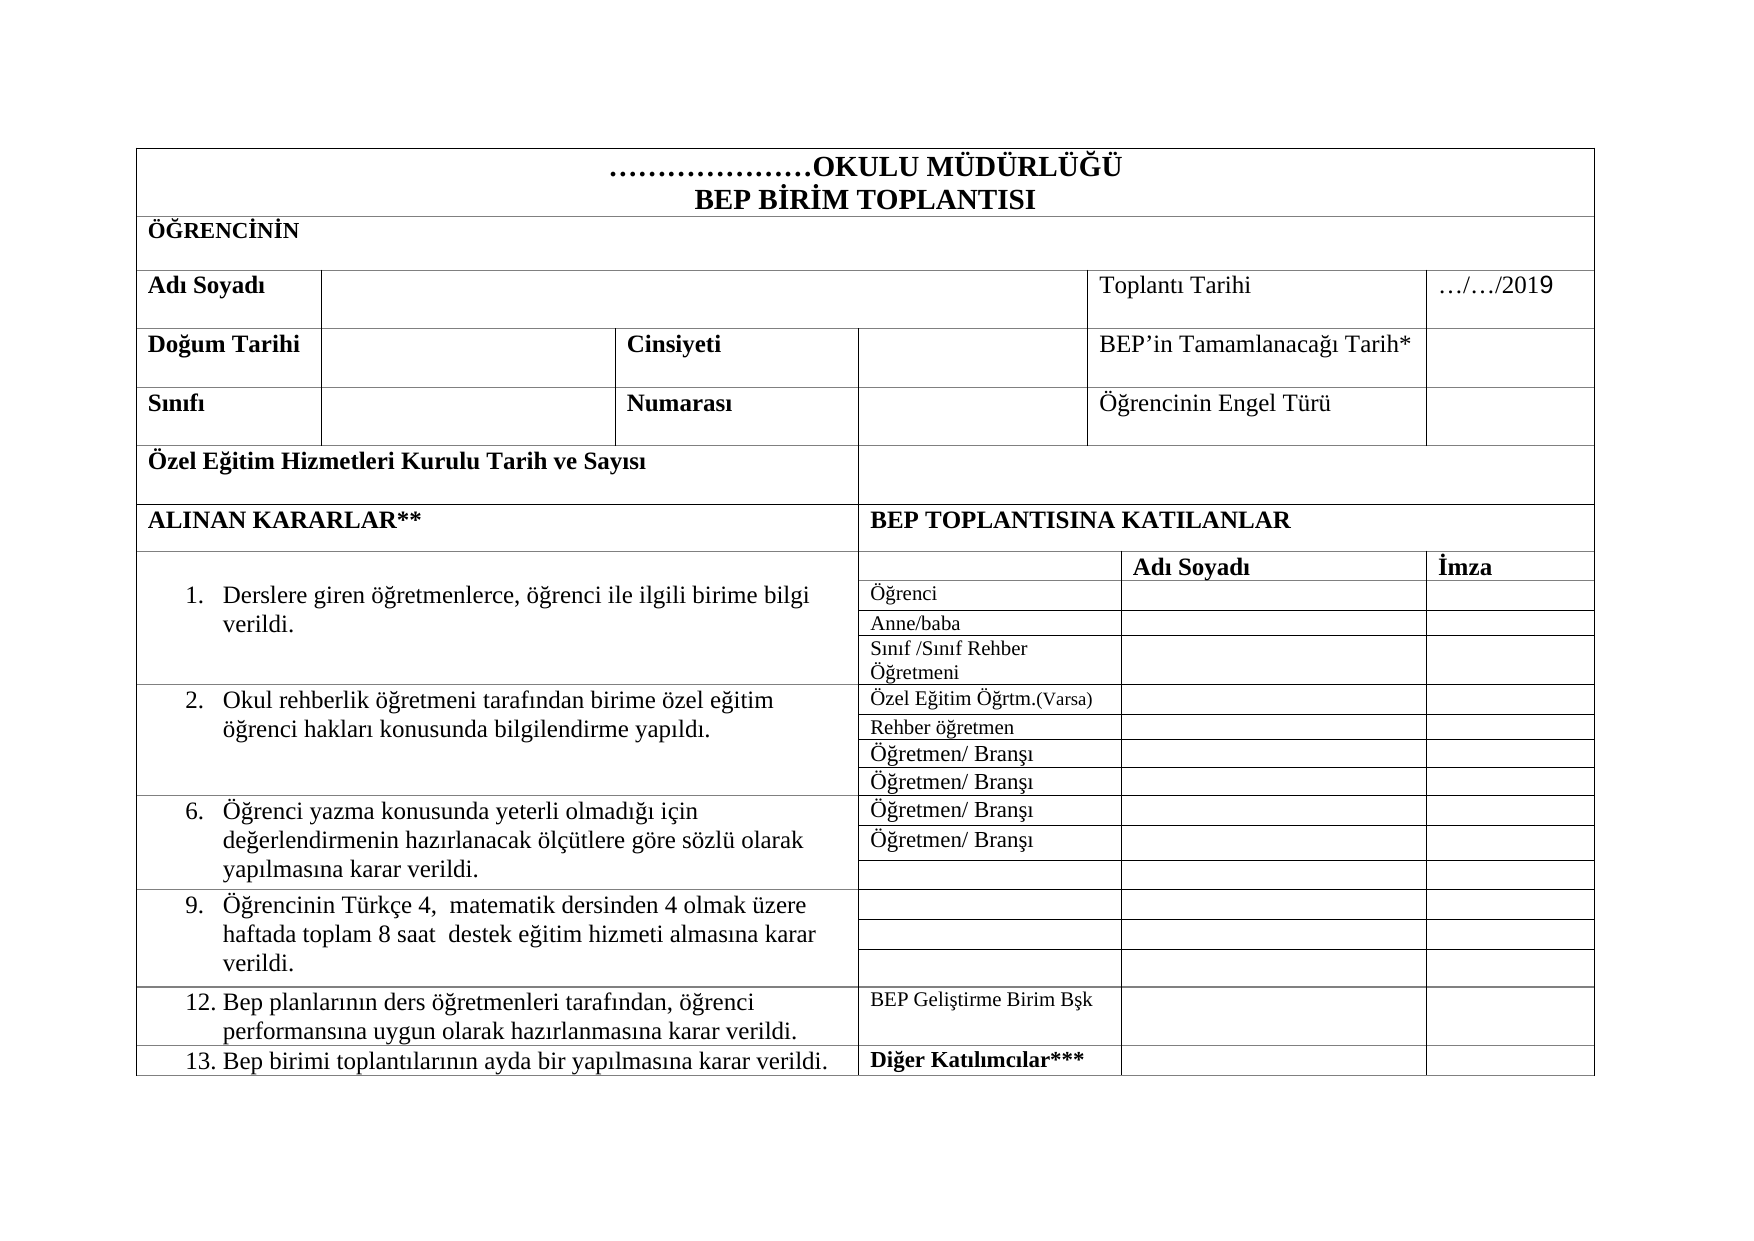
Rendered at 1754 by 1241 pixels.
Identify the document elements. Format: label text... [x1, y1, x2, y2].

table_cell Öğretmen/ Branşı [859, 740, 1121, 767]
table_cell Sınıfı [137, 388, 321, 445]
table_cell [1122, 740, 1426, 767]
table_cell Derslere giren öğretmenlerce, öğrenci ile ilgili birime bilgi verildi. [137, 552, 858, 684]
table_cell [1427, 768, 1594, 795]
table_cell Özel Eğitim Öğrtm.(Varsa) [859, 685, 1121, 714]
table_cell [1122, 581, 1426, 610]
table_cell [1122, 796, 1426, 825]
table_cell [1427, 950, 1594, 986]
table_cell [322, 329, 615, 387]
table_cell Özel Eğitim Hizmetleri Kurulu Tarih ve Sayısı [137, 446, 858, 504]
table_cell Adı Soyadı [137, 271, 321, 328]
table_cell [1427, 826, 1594, 859]
table_cell [1122, 768, 1426, 795]
table_cell [1427, 920, 1594, 949]
table_cell BEP TOPLANTISINA KATILANLAR [859, 505, 1594, 551]
table_cell Bep planlarının ders öğretmenleri tarafından, öğrenci performansına uygun olarak hazırlanmasına karar verildi. [137, 988, 858, 1045]
table_cell [859, 446, 1594, 504]
table_cell ALINAN KARARLAR** [137, 505, 858, 551]
table_cell [1122, 988, 1426, 1045]
table_cell [859, 329, 1087, 387]
table_cell Doğum Tarihi [137, 329, 321, 387]
table_cell Öğretmen/ Branşı [859, 826, 1121, 859]
table_cell [859, 388, 1087, 445]
table_cell Öğrencinin Türkçe 4, matematik dersinden 4 olmak üzere haftada toplam 8 saat destek eğitim hizmeti almasına karar verildi. [137, 890, 858, 986]
table_cell Adı Soyadı [1122, 552, 1426, 580]
table_cell Toplantı Tarihi [1088, 271, 1426, 328]
table_cell Diğer Katılımcılar*** [859, 1046, 1121, 1075]
table_cell ÖĞRENCİNİN [137, 217, 1594, 269]
table_cell [1427, 636, 1594, 684]
table_cell [1122, 826, 1426, 859]
table_cell Öğrencinin Engel Türü [1088, 388, 1426, 445]
table_cell [859, 890, 1121, 919]
table_cell [1427, 861, 1594, 889]
table_cell BEP’in Tamamlanacağı Tarih* [1088, 329, 1426, 387]
table_cell [1427, 611, 1594, 635]
table_cell [1122, 611, 1426, 635]
table_cell [1427, 581, 1594, 610]
table_cell [1427, 740, 1594, 767]
table_cell BEP Geliştirme Birim Bşk [859, 988, 1121, 1045]
table_cell [1427, 1046, 1594, 1075]
table_cell [1122, 890, 1426, 919]
table_cell [859, 920, 1121, 949]
table_cell Öğrenci yazma konusunda yeterli olmadığı için değerlendirmenin hazırlanacak ölçütlere göre sözlü olarak yapılmasına karar verildi. [137, 796, 858, 889]
table_cell [1122, 950, 1426, 986]
table_cell Bep birimi toplantılarının ayda bir yapılmasına karar verildi. [137, 1046, 858, 1075]
table_cell [1122, 861, 1426, 889]
table_cell [322, 271, 1087, 328]
table_cell Anne/baba [859, 611, 1121, 635]
table_cell [1427, 890, 1594, 919]
table_cell Cinsiyeti [616, 329, 858, 387]
table_cell İmza [1427, 552, 1594, 580]
table_cell Numarası [616, 388, 858, 445]
table_header …………………OKULU MÜDÜRLÜĞÜ BEP BİRİM TOPLANTISI [137, 149, 1594, 216]
table_cell [859, 552, 1121, 580]
table_cell [1122, 920, 1426, 949]
table_cell [1427, 988, 1594, 1045]
table_cell [1122, 636, 1426, 684]
table_cell Rehber öğretmen [859, 715, 1121, 739]
table_cell Öğretmen/ Branşı [859, 768, 1121, 795]
table_cell [322, 388, 615, 445]
table_cell [1122, 715, 1426, 739]
table_cell [859, 861, 1121, 889]
table_cell …/…/2019 [1427, 271, 1594, 328]
table_cell [1427, 796, 1594, 825]
table_cell [1122, 1046, 1426, 1075]
table_cell [1122, 685, 1426, 714]
table_cell [1427, 388, 1594, 445]
table_cell Okul rehberlik öğretmeni tarafından birime özel eğitim öğrenci hakları konusunda bilgilendirme yapıldı. [137, 685, 858, 795]
table_cell Öğrenci [859, 581, 1121, 610]
table_cell [1427, 715, 1594, 739]
table_cell Sınıf /Sınıf Rehber Öğretmeni [859, 636, 1121, 684]
table_cell Öğretmen/ Branşı [859, 796, 1121, 825]
table_cell [1427, 685, 1594, 714]
table_cell [859, 950, 1121, 986]
table_cell [1427, 329, 1594, 387]
